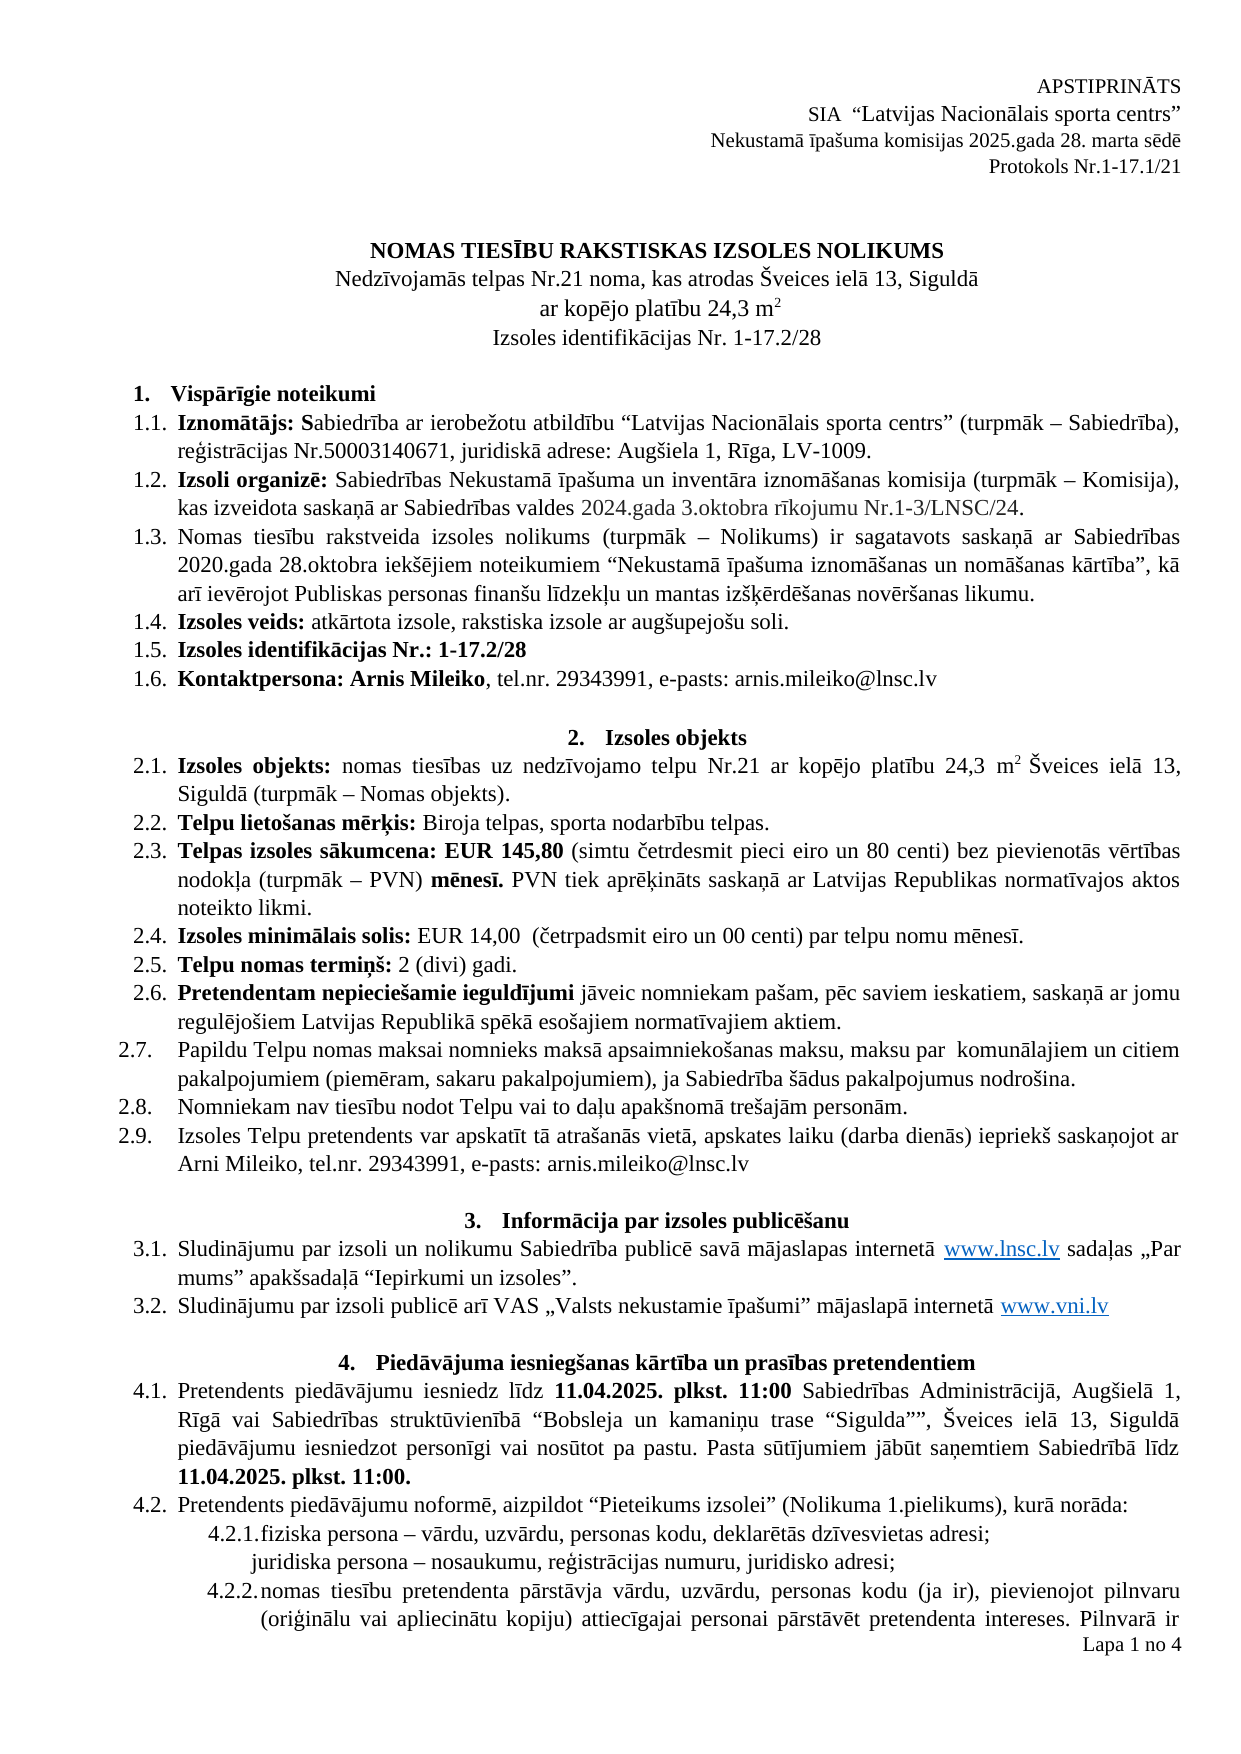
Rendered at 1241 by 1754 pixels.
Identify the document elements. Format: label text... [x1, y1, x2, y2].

list Nomniekam nav tiesību nodot Telpu vai to daļu apakšnomā trešajām personām. [118, 1093, 1181, 1119]
list Izsoles veids: atkārtota izsole, rakstiska izsole ar augšupejošu soli. [133, 608, 1181, 634]
list Sludinājumu par izsoli publicē arī VAS „Valsts nekustamie īpašumi” mājaslapā internetā www.vni.lv [133, 1292, 1181, 1319]
list Iznomātājs: Sabiedrība ar ierobežotu atbildību “Latvijas Nacionālais sporta centrs” (turpmāk – Sabiedrība), reģistrācijas Nr.50003140671, juridiskā adrese: Augšiela 1, Rīga, LV-1009. [133, 409, 1181, 464]
list Piedāvājuma iesniegšanas kārtība un prasības pretendentiem [133, 1349, 1181, 1376]
text Nekustamā īpašuma komisijas 2025.gada 28. marta sēdē [133, 128, 1181, 152]
list Izsoli organizē: Sabiedrības Nekustamā īpašuma un inventāra iznomāšanas komisija (turpmāk – Komisija), kas izveidota saskaņā ar Sabiedrības valdes 2024.gada 3.oktobra rīkojumu Nr.1-3/LNSC/24. [133, 466, 1181, 521]
list Telpu lietošanas mērķis: Biroja telpas, sporta nodarbību telpas. [133, 809, 1181, 835]
list Izsoles objekts [133, 723, 1181, 750]
list Papildu Telpu nomas maksai nomnieks maksā apsaimniekošanas maksu, maksu par komunālajiem un citiem pakalpojumiem (piemēram, sakaru pakalpojumiem), ja Sabiedrība šādus pakalpojumus nodrošina. [118, 1036, 1181, 1091]
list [207, 1577, 1181, 1631]
list Kontaktpersona: Arnis Mileiko, tel.nr. 29343991, e-pasts: arnis.mileiko@lnsc.lv [133, 665, 1181, 691]
list Izsoles minimālais solis: EUR 14,00 (četrpadsmit eiro un 00 centi) par telpu nomu mēnesī. [133, 923, 1181, 949]
list Pretendentam nepieciešamie ieguldījumi jāveic nomniekam pašam, pēc saviem ieskatiem, saskaņā ar jomu regulējošiem Latvijas Republikā spēkā esošajiem normatīvajiem aktiem. [133, 979, 1181, 1034]
text Protokols Nr.1-17.1/21 [133, 154, 1181, 178]
list Telpu nomas termiņš: 2 (divi) gadi. [133, 951, 1181, 977]
text APSTIPRINĀTS [133, 74, 1181, 98]
text Izsoles identifikācijas Nr. 1-17.2/28 [133, 324, 1181, 350]
list Sludinājumu par izsoli un nolikumu Sabiedrība publicē savā mājaslapas internetā www.lnsc.lv sadaļas „Par mums” apakšsadaļā “Iepirkumi un izsoles”. [133, 1235, 1181, 1290]
list Pretendents piedāvājumu iesniedz līdz 11.04.2025. plkst. 11:00 Sabiedrības Administrācijā, Augšielā 1, Rīgā vai Sabiedrības struktūvienībā “Bobsleja un kamaniņu trase “Sigulda””, Šveices ielā 13, Siguldā piedāvājumu iesniedzot personīgi vai nosūtot pa pastu. Pasta sūtījumiem jābūt saņemtiem Sabiedrībā līdz 11.04.2025. plkst. 11:00. [133, 1378, 1181, 1489]
list Izsoles identifikācijas Nr.: 1-17.2/28 [133, 636, 1181, 663]
list Izsoles objekts: nomas tiesības uz nedzīvojamo telpu Nr.21 ar kopējo platību 24,3 m2 Šveices ielā 13, Siguldā (turpmāk – Nomas objekts). [133, 752, 1181, 807]
text SIA “Latvijas Nacionālais sporta centrs” [133, 100, 1181, 126]
text Nedzīvojamās telpas Nr.21 noma, kas atrodas Šveices ielā 13, Siguldā [133, 265, 1181, 292]
list fiziska persona – vārdu, uzvārdu, personas kodu, deklarētās dzīvesvietas adresi; [208, 1520, 1181, 1546]
list Vispārīgie noteikumi [133, 381, 1181, 407]
list Informācija par izsoles publicēšanu [133, 1207, 1181, 1233]
text ar kopējo platību 24,3 m2 [133, 294, 1181, 321]
text juridiska persona – nosaukumu, reģistrācijas numuru, juridisko adresi; [251, 1548, 1181, 1574]
list Nomas tiesību rakstveida izsoles nolikums (turpmāk – Nolikums) ir sagatavots saskaņā ar Sabiedrības 2020.gada 28.oktobra iekšējiem noteikumiem “Nekustamā īpašuma iznomāšanas un nomāšanas kārtība”, kā arī ievērojot Publiskas personas finanšu līdzekļu un mantas izšķērdēšanas novēršanas likumu. [133, 523, 1181, 606]
list Telpas izsoles sākumcena: EUR 145,80 (simtu četrdesmit pieci eiro un 80 centi) bez pievienotās vērtības nodokļa (turpmāk – PVN) mēnesī. PVN tiek aprēķināts saskaņā ar Latvijas Republikas normatīvajos aktos noteikto likmi. [133, 837, 1181, 921]
list Pretendents piedāvājumu noformē, aizpildot “Pieteikums izsolei” (Nolikuma 1.pielikums), kurā norāda: [133, 1491, 1181, 1518]
text NOMAS TIESĪBU RAKSTISKAS IZSOLES NOLIKUMS [133, 237, 1181, 263]
list Izsoles Telpu pretendents var apskatīt tā atrašanās vietā, apskates laiku (darba dienās) iepriekš saskaņojot ar Arni Mileiko, tel.nr. 29343991, e-pasts: arnis.mileiko@lnsc.lv [118, 1122, 1181, 1176]
